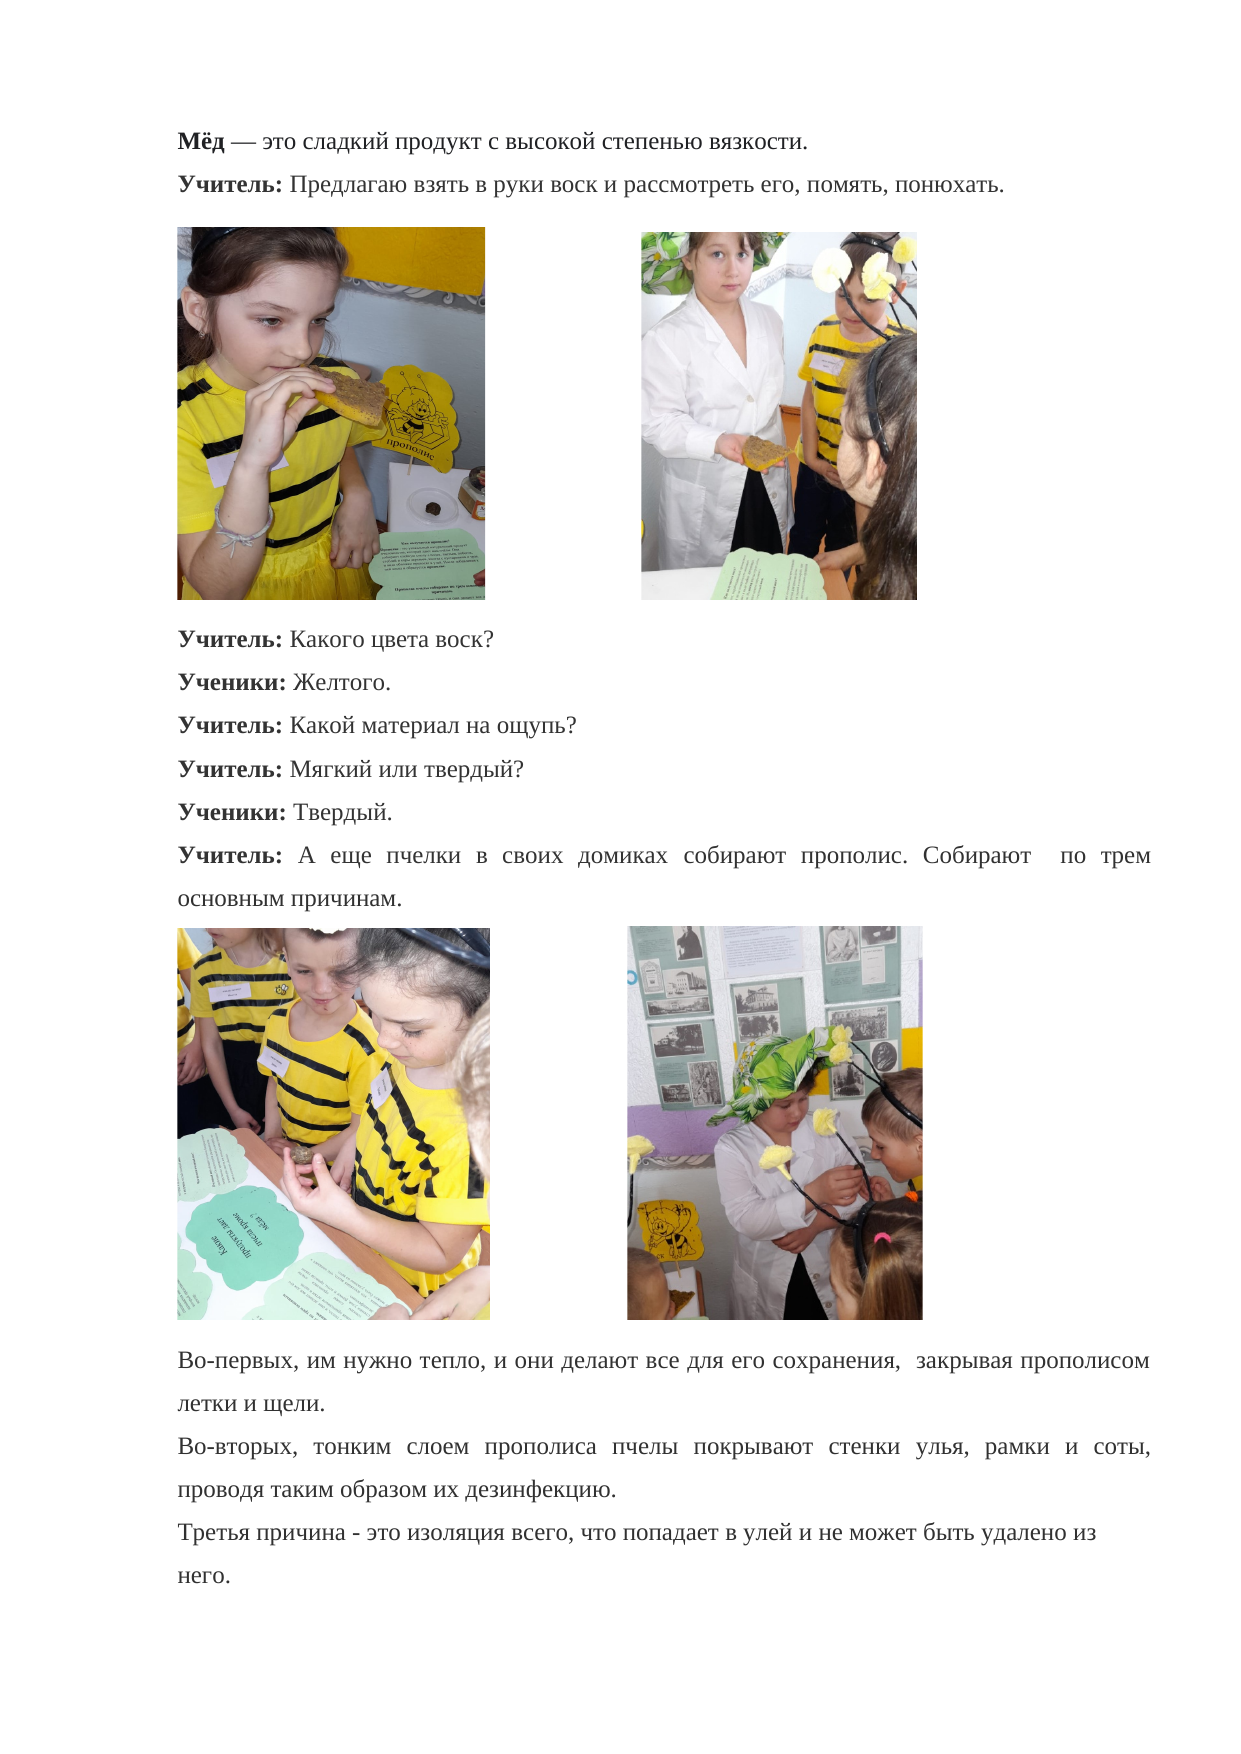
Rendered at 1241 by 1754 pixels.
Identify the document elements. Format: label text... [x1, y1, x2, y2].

text Ученики: Твердый. [177, 797, 1152, 826]
text Учитель: Какого цвета воск? [177, 624, 1152, 653]
text Учитель: Какой материал на ощупь? [177, 711, 1152, 739]
picture [627, 926, 923, 1320]
text Во-вторых, тонким слоем прополиса пчелы покрывают стенки улья, рамки и соты, проводя таким образом их дезинфекцию. [177, 1431, 1152, 1503]
text Учитель: Мягкий или твердый? [177, 754, 1152, 782]
text Учитель: Предлагаю взять в руки воск и рассмотреть его, помять, понюхать. [177, 169, 1152, 198]
text Во-первых, им нужно тепло, и они делают все для его сохранения, закрывая прополисом летки и щели. [177, 1345, 1152, 1417]
text Ученики: Желтого. [177, 667, 1152, 696]
picture [177, 928, 490, 1320]
text Учитель: А еще пчелки в своих домиках собирают прополис. Собирают по трем основным причинам. [177, 840, 1152, 912]
text Третья причина - это изоляция всего, что попадает в улей и не может быть удалено из него. [177, 1517, 1152, 1589]
picture [641, 232, 917, 600]
picture [177, 227, 486, 600]
text Мёд — это сладкий продукт с высокой степенью вязкости. [177, 126, 1152, 155]
